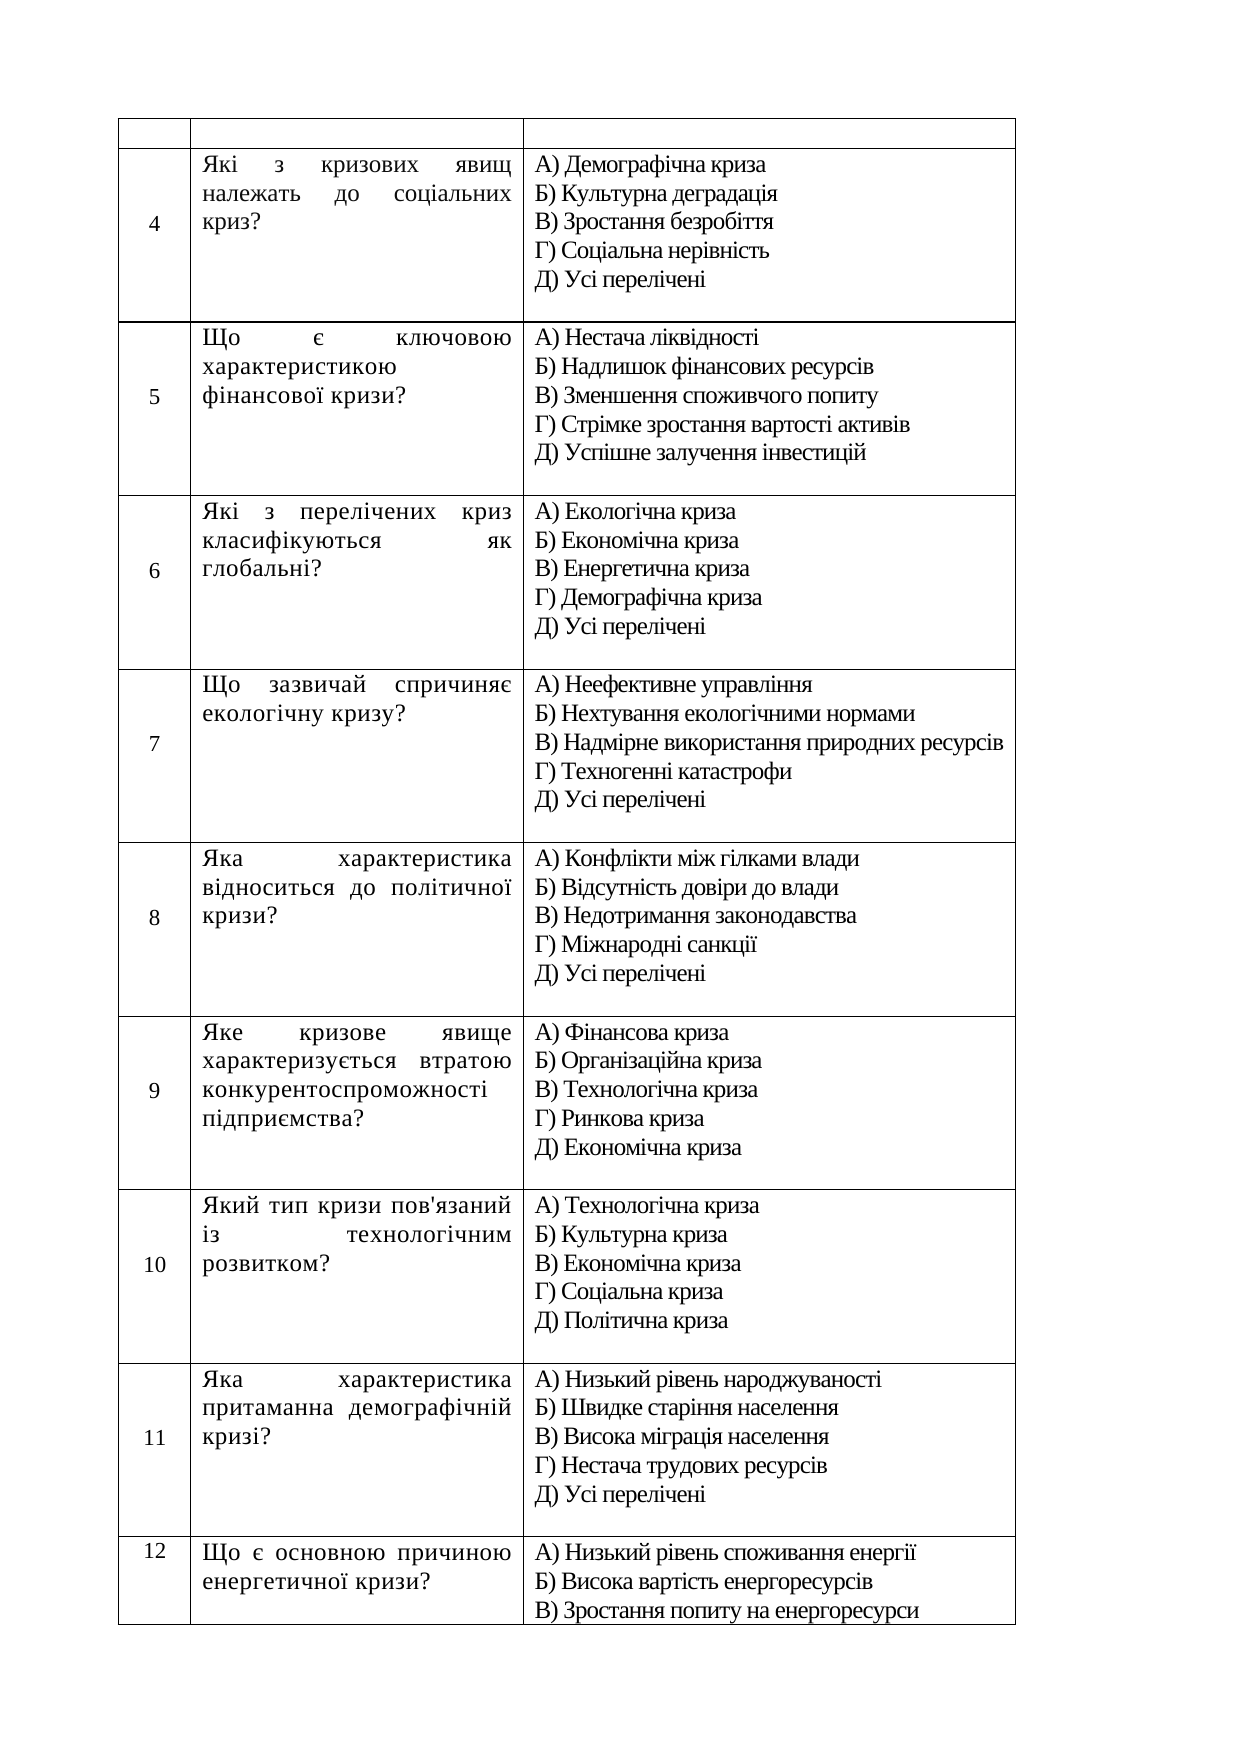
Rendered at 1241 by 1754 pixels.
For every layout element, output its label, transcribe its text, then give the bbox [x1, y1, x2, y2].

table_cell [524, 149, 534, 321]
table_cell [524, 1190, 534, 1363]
table_cell Яке кризове явище характеризується втратою конкурентоспроможності підприємства? [191, 1017, 523, 1189]
table_cell 7 [119, 670, 190, 842]
table_cell 6 [119, 496, 190, 668]
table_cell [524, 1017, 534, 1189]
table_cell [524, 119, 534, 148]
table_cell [191, 119, 523, 148]
table_cell 9 [119, 1017, 190, 1189]
table_cell Який тип кризи пов'язаний із технологічним розвитком? [191, 1190, 523, 1363]
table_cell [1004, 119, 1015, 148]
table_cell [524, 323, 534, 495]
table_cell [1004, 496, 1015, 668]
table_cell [191, 1537, 523, 1623]
table_cell 4 [119, 149, 190, 321]
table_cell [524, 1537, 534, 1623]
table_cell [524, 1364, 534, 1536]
table_cell 3 [119, 119, 190, 148]
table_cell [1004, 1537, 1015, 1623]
table_cell 11 [119, 1364, 190, 1536]
table_cell Що зазвичай спричиняє екологічну кризу? [191, 670, 523, 842]
table_cell 5 [119, 323, 190, 495]
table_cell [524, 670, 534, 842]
table_cell 12 [119, 1537, 190, 1623]
table_cell 8 [119, 843, 190, 1016]
table_cell Яка характеристика відноситься до політичної кризи? [191, 843, 523, 1016]
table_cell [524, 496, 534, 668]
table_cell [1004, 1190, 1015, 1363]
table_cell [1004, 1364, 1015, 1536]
table_cell 10 [119, 1190, 190, 1363]
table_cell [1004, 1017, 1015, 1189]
table_cell Що є ключовою характеристикою фінансової кризи? [191, 323, 523, 495]
table_cell Які з кризових явищ належать до соціальних криз? [191, 149, 523, 321]
table_cell Яка характеристика притаманна демографічній кризі? [191, 1364, 523, 1536]
table_cell Які з перелічених криз класифікуються як глобальні? [191, 496, 523, 668]
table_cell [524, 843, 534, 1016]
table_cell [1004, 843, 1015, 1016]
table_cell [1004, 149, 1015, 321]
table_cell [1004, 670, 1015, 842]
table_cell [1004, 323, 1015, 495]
